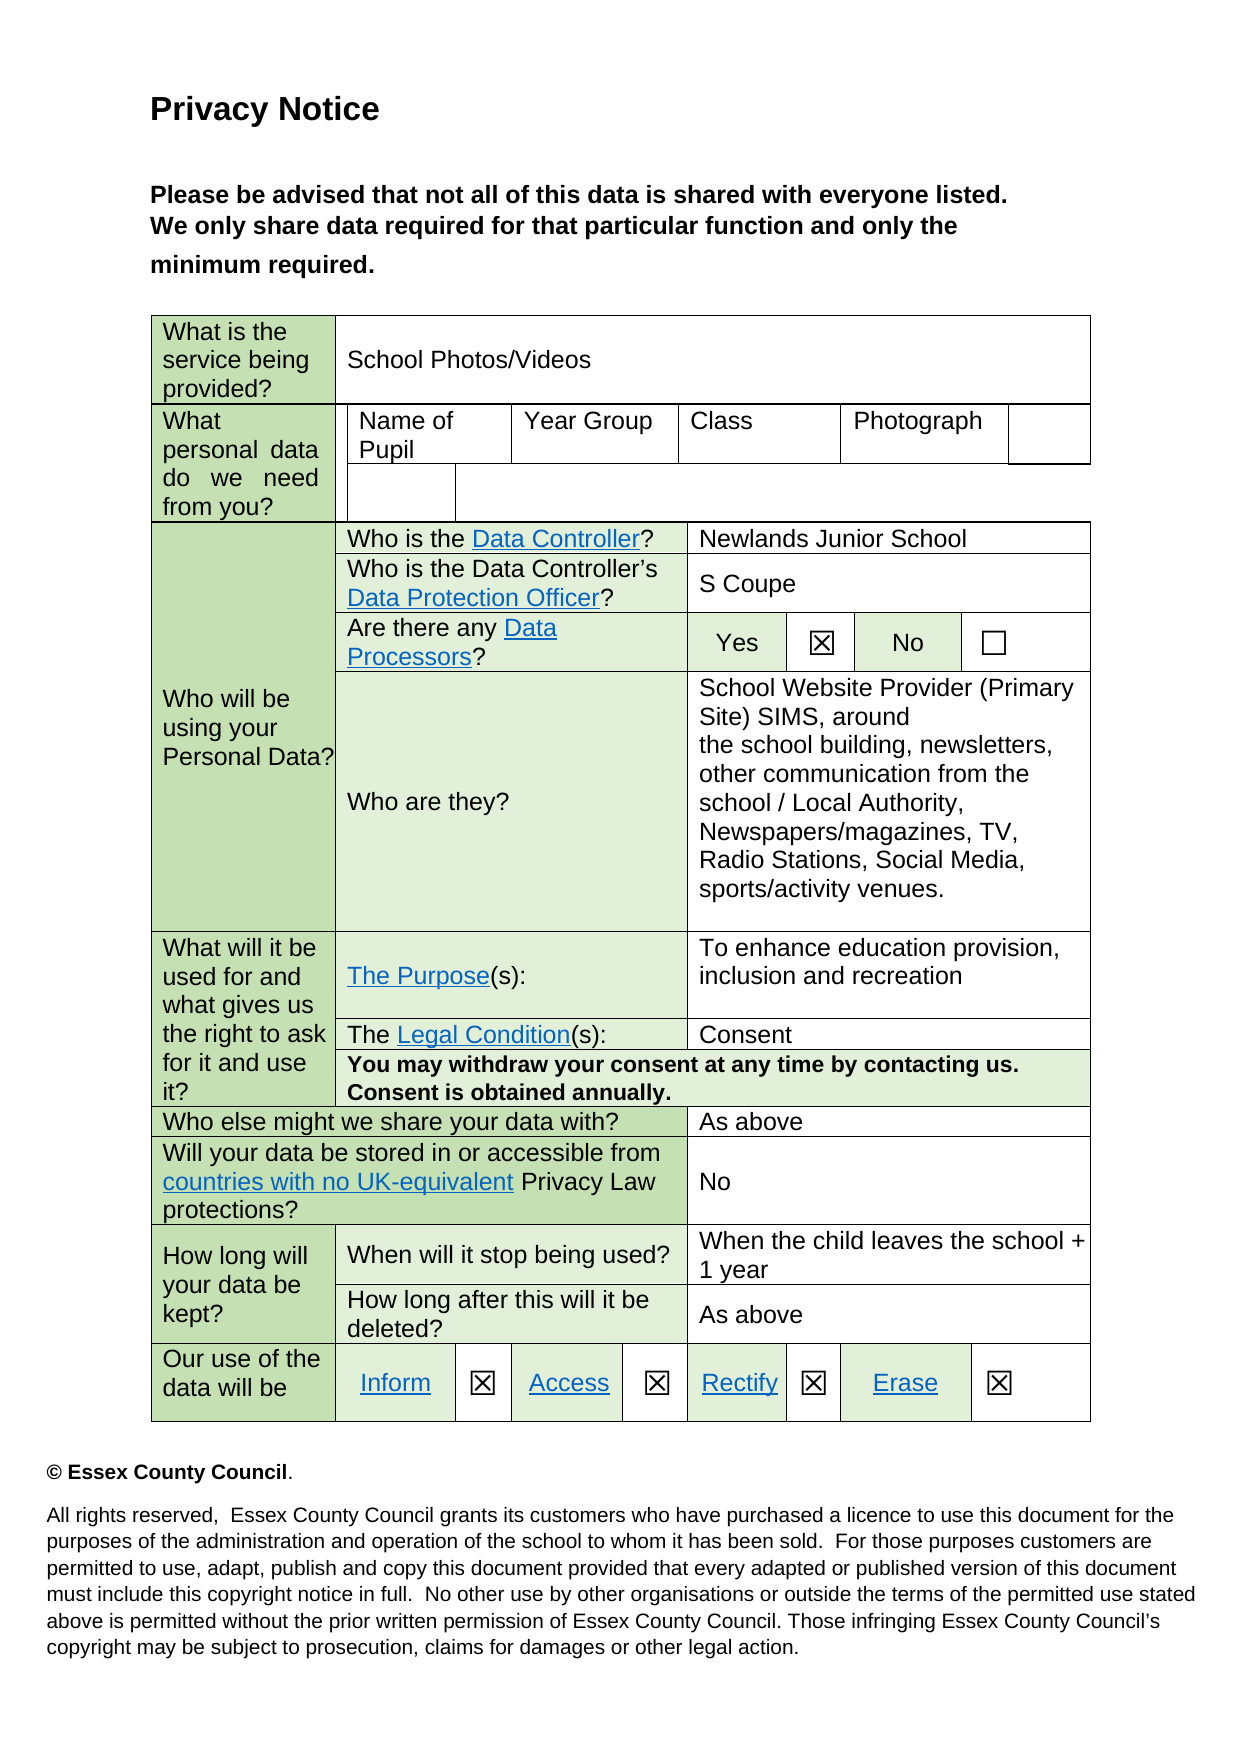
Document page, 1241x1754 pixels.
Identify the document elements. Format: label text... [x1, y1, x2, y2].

table_cell No [855, 613, 961, 671]
table_cell Who is the Data Controller? [336, 523, 687, 552]
table_cell Name of Pupil [348, 405, 511, 463]
text Please be advised that not all of this data is shared with everyone listed. We only share data required for that particular function and only the minimum required. [150, 180, 1053, 281]
table_cell As above [688, 1285, 1090, 1343]
table_cell Will your data be stored in or accessible from countries with no UK-equivalent Privacy Law protections? [152, 1137, 687, 1224]
table_cell How long after this will it be deleted? [336, 1285, 687, 1343]
table_cell ☒ [972, 1344, 1090, 1421]
table_cell Who is the Data Controller’s Data Protection Officer? [336, 554, 687, 612]
table_cell S Coupe [688, 554, 1090, 612]
table_header School Photos/Videos [336, 316, 1090, 403]
table_cell [348, 464, 455, 521]
table_cell You may withdraw your consent at any time by contacting us. Consent is obtained annually. [336, 1050, 1090, 1106]
table_cell Erase [841, 1344, 971, 1421]
table_cell [1009, 405, 1090, 463]
table_cell ☒ [787, 613, 854, 671]
table_cell Consent [688, 1019, 1090, 1049]
table_cell How long will your data be kept? [152, 1225, 335, 1343]
table_cell As above [688, 1107, 1090, 1136]
table_cell Newlands Junior School [688, 523, 1090, 552]
table_cell Are there any Data Processors? [336, 613, 687, 671]
table_cell Rectify [688, 1344, 786, 1421]
table_cell Access [512, 1344, 622, 1421]
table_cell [152, 1344, 335, 1421]
table_cell ☒ [456, 1344, 511, 1421]
text Privacy Notice [150, 89, 1053, 127]
table_cell The Legal Condition(s): [336, 1019, 687, 1049]
table_cell Who are they? [336, 672, 687, 931]
table_cell Class [679, 405, 840, 463]
table_cell What personal data do we need from you? [152, 405, 335, 521]
table_cell ☐ [962, 613, 1090, 671]
table_cell ☒ [623, 1344, 687, 1421]
table_cell When the child leaves the school + 1 year [688, 1225, 1090, 1283]
table_header What is the service being provided? [152, 316, 335, 403]
table_cell When will it stop being used? [336, 1225, 687, 1283]
table_cell Who will be using your Personal Data? [152, 523, 335, 931]
table_cell Inform [336, 1344, 455, 1421]
table_cell Yes [688, 613, 786, 671]
table_cell To enhance education provision, inclusion and recreation [688, 932, 1090, 1018]
table_cell No [688, 1137, 1090, 1224]
table_cell What will it be used for and what gives us the right to ask for it and use it? [152, 932, 335, 1106]
table_cell Who else might we share your data with? [152, 1107, 687, 1136]
table_cell School Website Provider (Primary Site) SIMS, around the school building, newsletters, other communication from the school / Local Authority, Newspapers/magazines, TV, Radio Stations, Social Media, sports/activity venues. [688, 672, 1090, 931]
table_cell The Purpose(s): [336, 932, 687, 1018]
table_cell Photograph [841, 405, 1008, 463]
table_cell [336, 405, 347, 521]
table_cell ☒ [787, 1344, 840, 1421]
table_cell Year Group [512, 405, 678, 463]
